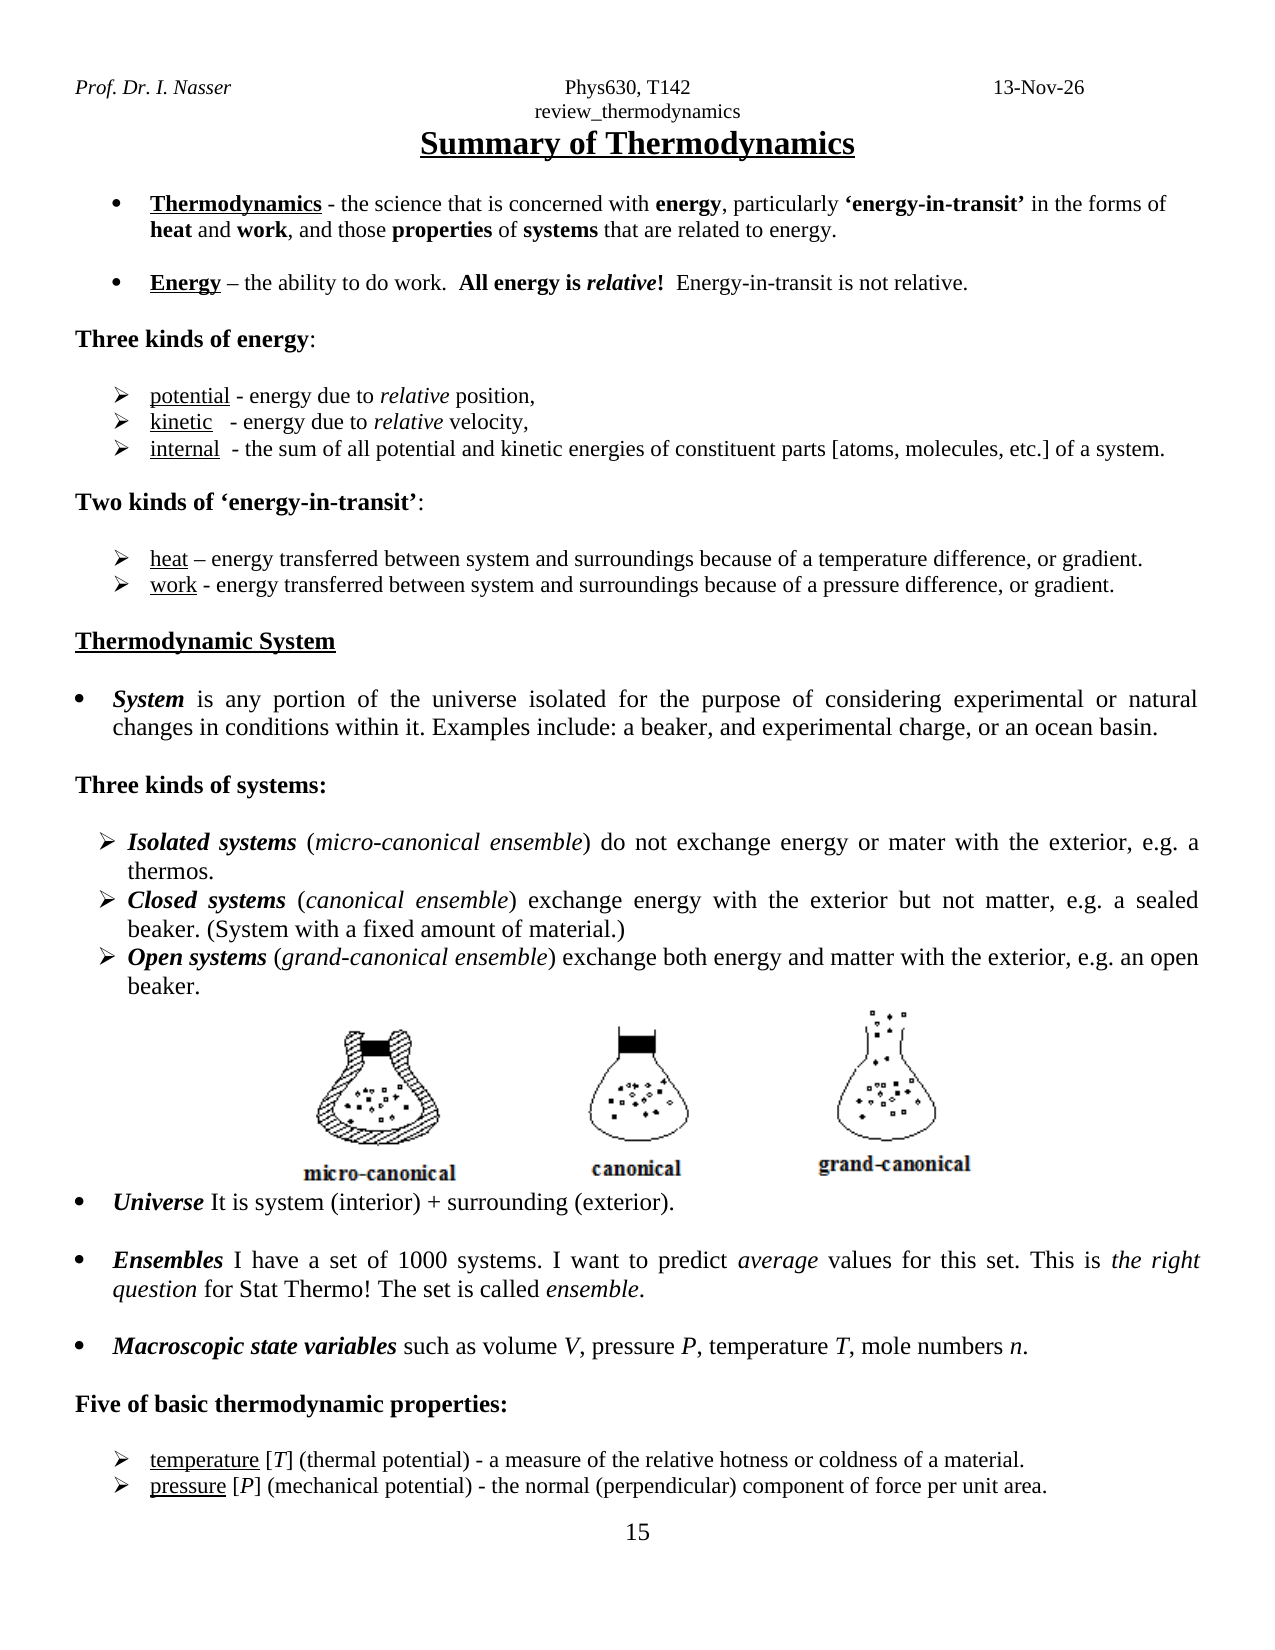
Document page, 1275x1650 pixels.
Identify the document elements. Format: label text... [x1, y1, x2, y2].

list heat – energy transferred between system and surroundings because of a temperature difference, or gradient. [112, 545, 1200, 571]
text Thermodynamic System [75, 626, 1200, 655]
list Closed systems (canonical ensemble) exchange energy with the exterior but not matter, e.g. a sealed beaker. (System with a fixed amount of material.) [97, 885, 1200, 942]
list System is any portion of the universe isolated for the purpose of considering experimental or natural changes in conditions within it. Examples include: a beaker, and experimental charge, or an ocean basin. [75, 684, 1200, 741]
list Energy – the ability to do work. All energy is relative! Energy-in-transit is not relative. [112, 269, 1200, 296]
text Three kinds of energy: [75, 324, 1200, 353]
list temperature [T] (thermal potential) - a measure of the relative hotness or coldness of a material. [112, 1446, 1200, 1473]
list pressure [P] (mechanical potential) - the normal (perpendicular) component of force per unit area. [112, 1473, 1200, 1499]
list kinetic - energy due to relative velocity, [112, 408, 1200, 434]
list potential - energy due to relative position, [112, 382, 1200, 408]
list work - energy transferred between system and surroundings because of a pressure difference, or gradient. [112, 571, 1200, 597]
text Two kinds of ‘energy-in-transit’: [75, 487, 1200, 516]
subtitle Summary of Thermodynamics [75, 123, 1200, 161]
list internal - the sum of all potential and kinetic energies of constituent parts [atoms, molecules, etc.] of a system. [112, 434, 1200, 461]
list Macroscopic state variables such as volume V, pressure P, temperature T, mole numbers n. [75, 1331, 1200, 1360]
list Isolated systems (micro-canonical ensemble) do not exchange energy or mater with the exterior, e.g. a thermos. [97, 827, 1200, 885]
list Thermodynamics - the science that is concerned with energy, particularly ‘energy-in-transit’ in the forms of heat and work, and those properties of systems that are related to energy. [112, 190, 1200, 243]
list Open systems (grand-canonical ensemble) exchange both energy and matter with the exterior, e.g. an open beaker. [97, 942, 1200, 1000]
list Ensembles I have a set of 1000 systems. I want to predict average values for this set. This is the right question for Stat Thermo! The set is called ensemble. [75, 1245, 1200, 1302]
list Universe It is system (interior) + surrounding (exterior). [75, 1187, 1200, 1216]
text Three kinds of systems: [75, 770, 1200, 799]
picture [297, 1000, 978, 1188]
text Five of basic thermodynamic properties: [75, 1389, 1200, 1417]
